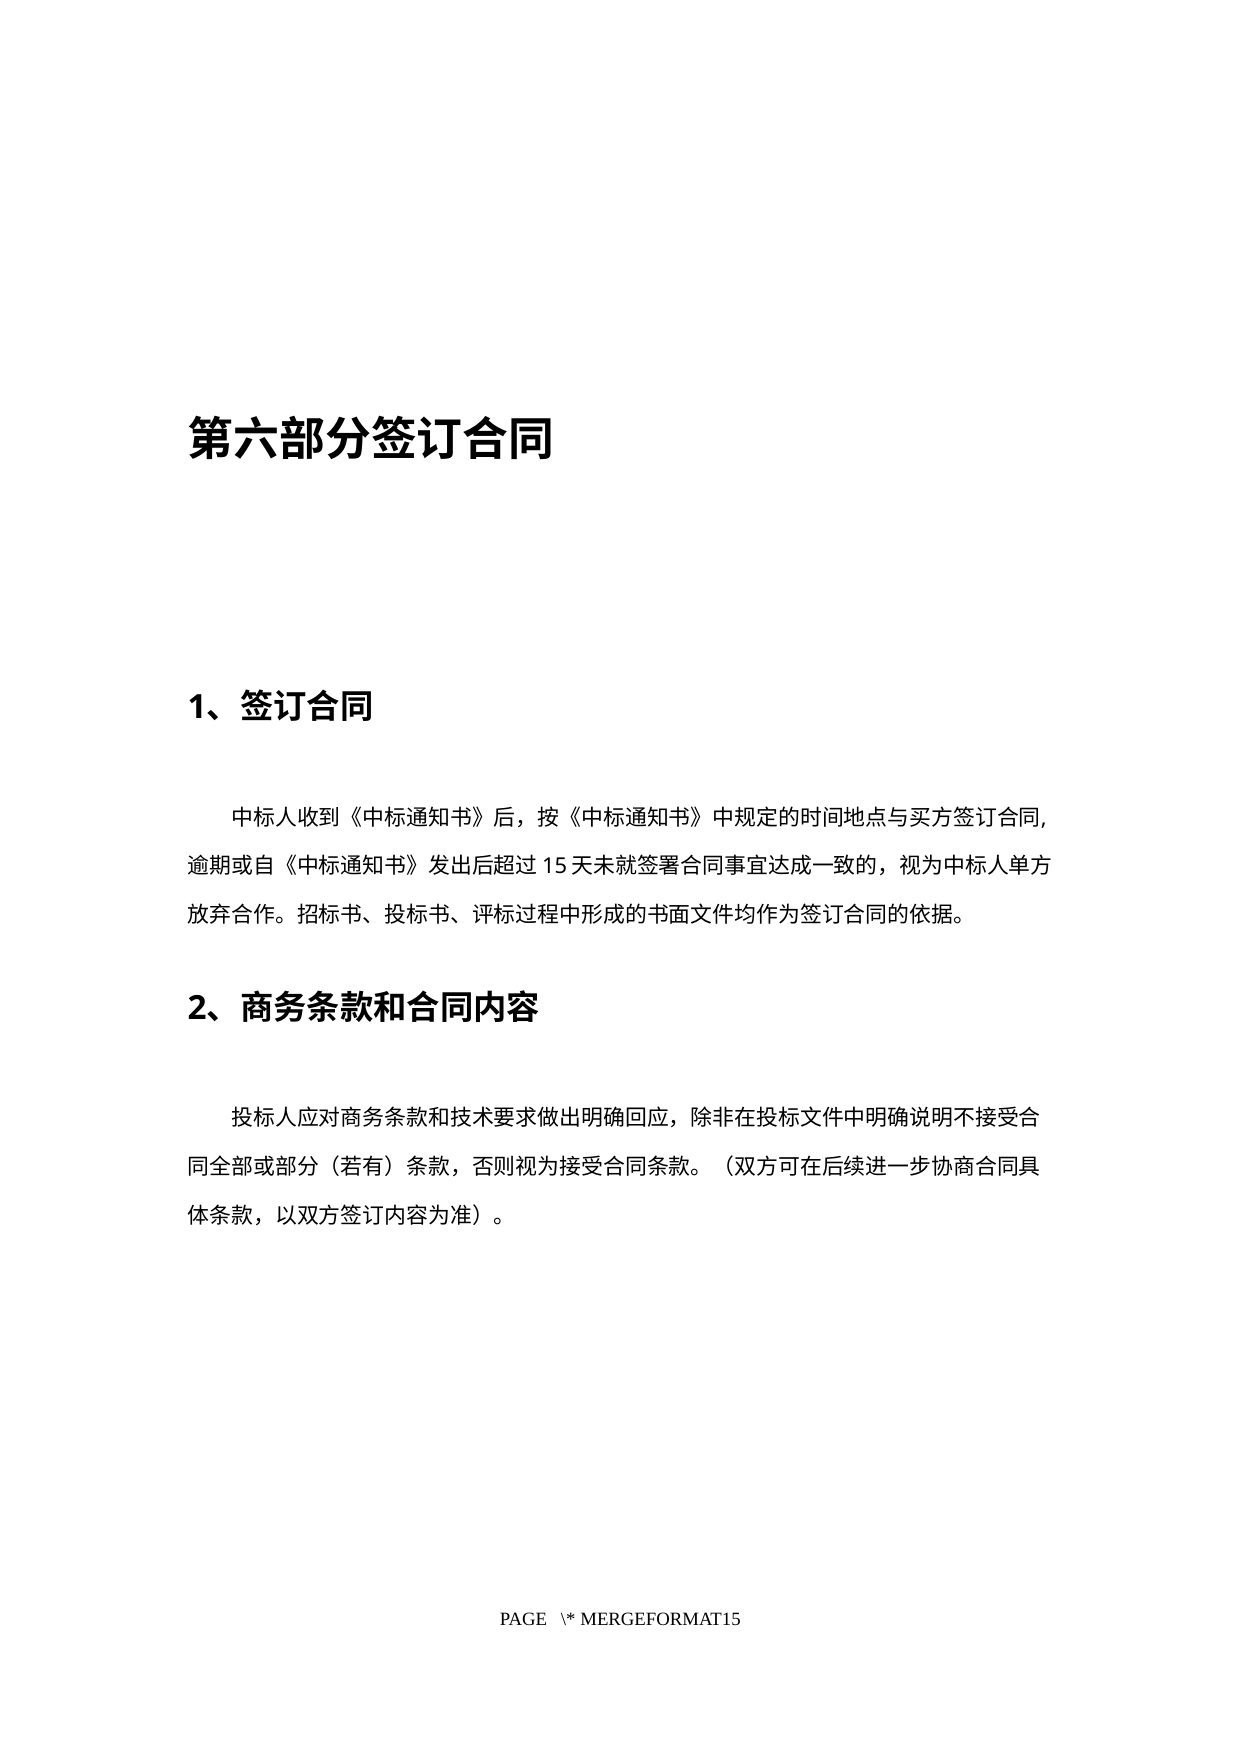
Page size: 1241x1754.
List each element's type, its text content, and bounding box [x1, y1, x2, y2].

text 投标人应对商务条款和技术要求做出明确回应，除非在投标文件中明确说明不接受合同全部或部分（若有）条款，否则视为接受合同条款。（双方可在后续进一步协商合同具体条款，以双方签订内容为准）。 [187, 1100, 1053, 1230]
subtitle 2、商务条款和合同内容 [187, 972, 1053, 1037]
text 中标人收到《中标通知书》后，按《中标通知书》中规定的时间地点与买方签订合同,逾期或自《中标通知书》发出后超过15天未就签署合同事宜达成一致的，视为中标人单方放弃合作。招标书、投标书、评标过程中形成的书面文件均作为签订合同的依据。 [187, 799, 1053, 929]
subtitle 第六部分签订合同 [187, 387, 1053, 484]
subtitle 1、签订合同 [187, 672, 1053, 737]
